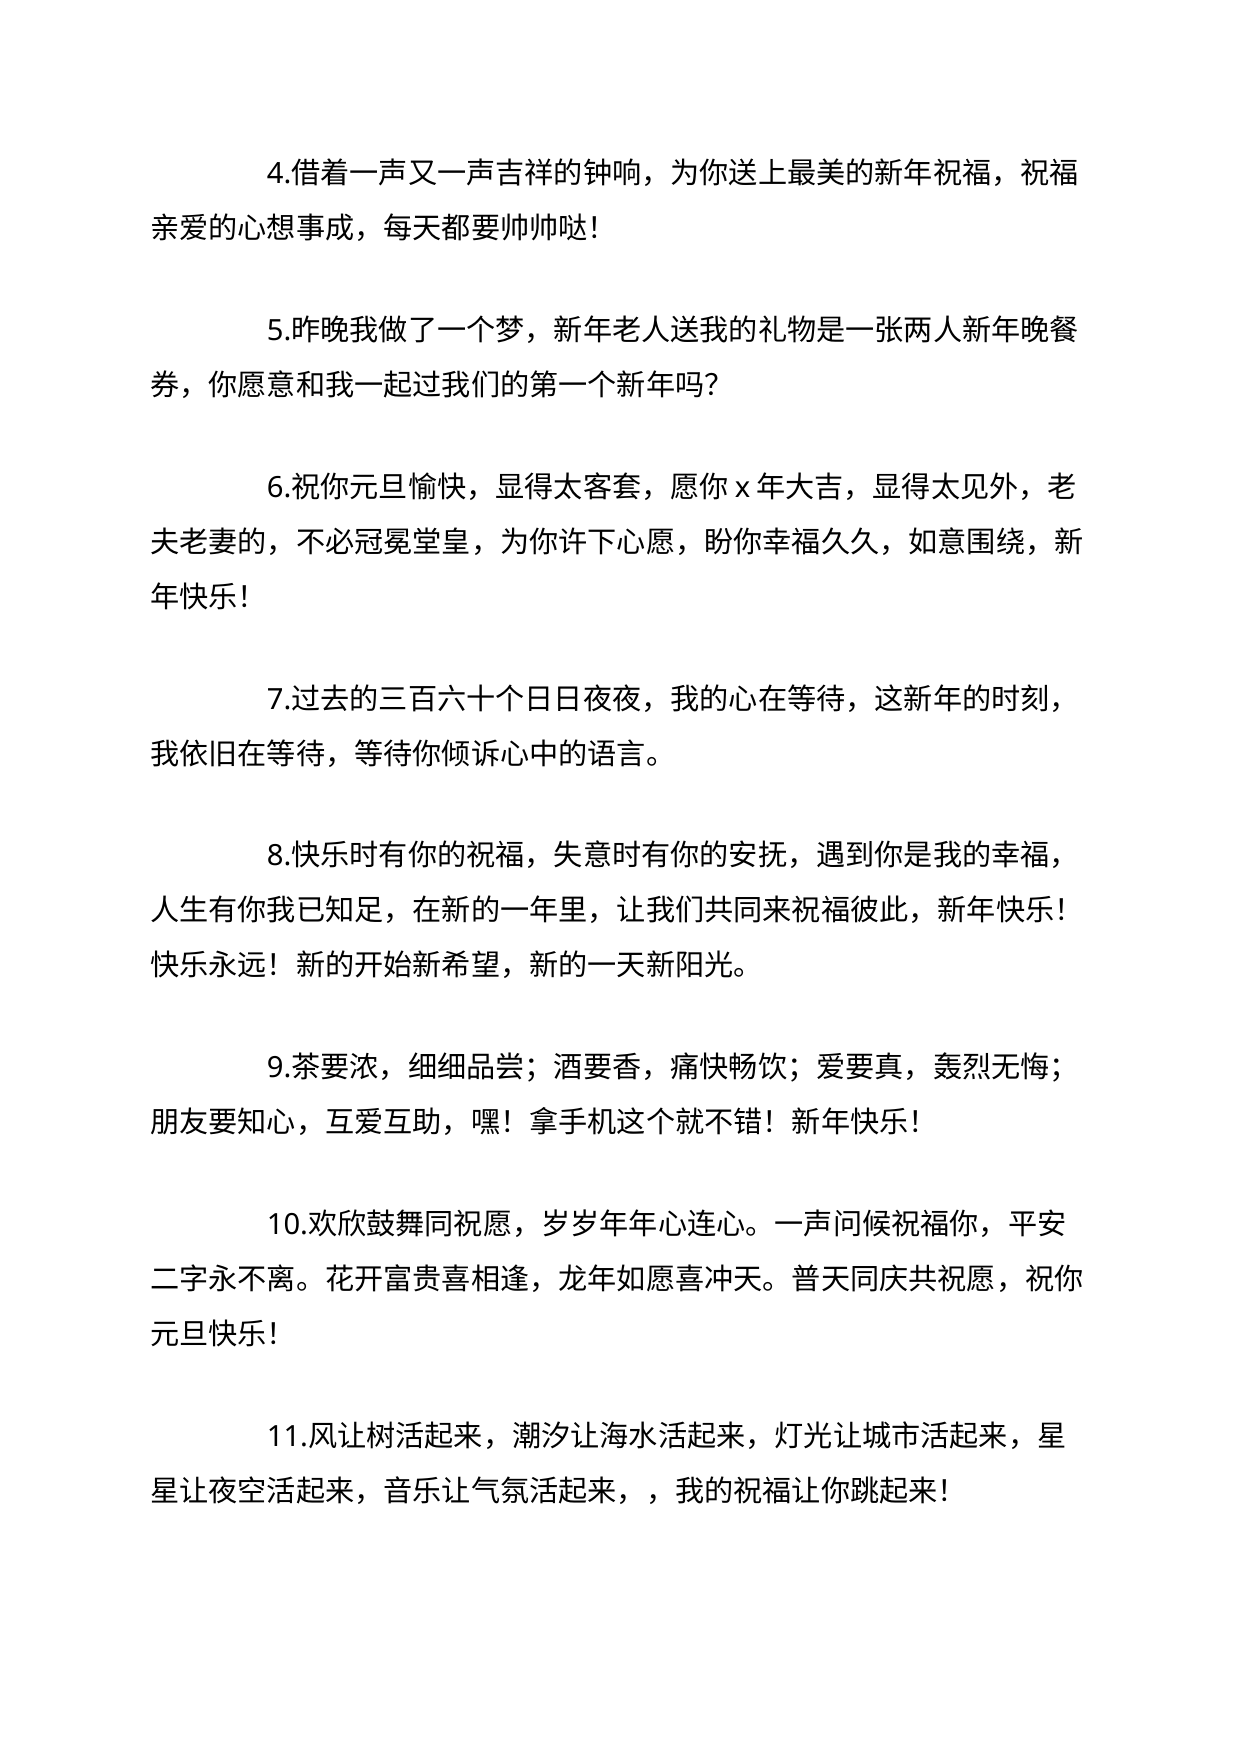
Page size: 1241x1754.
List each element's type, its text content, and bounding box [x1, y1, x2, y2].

text 4.借着一声又一声吉祥的钟响，为你送上最美的新年祝福，祝福亲爱的心想事成，每天都要帅帅哒！ [150, 150, 1090, 247]
text 5.昨晚我做了一个梦，新年老人送我的礼物是一张两人新年晚餐券，你愿意和我一起过我们的第一个新年吗？ [150, 307, 1090, 404]
text 10.欢欣鼓舞同祝愿，岁岁年年心连心。一声问候祝福你，平安二字永不离。花开富贵喜相逢，龙年如愿喜冲天。普天同庆共祝愿，祝你元旦快乐！ [150, 1200, 1090, 1353]
text 7.过去的三百六十个日日夜夜，我的心在等待，这新年的时刻，我依旧在等待，等待你倾诉心中的语言。 [150, 675, 1090, 772]
text 8.快乐时有你的祝福，失意时有你的安抚，遇到你是我的幸福，人生有你我已知足，在新的一年里，让我们共同来祝福彼此，新年快乐！快乐永远！新的开始新希望，新的一天新阳光。 [150, 832, 1090, 984]
text 11.风让树活起来，潮汐让海水活起来，灯光让城市活起来，星星让夜空活起来，音乐让气氛活起来，，我的祝福让你跳起来！ [150, 1412, 1090, 1509]
text 6.祝你元旦愉快，显得太客套，愿你x年大吉，显得太见外，老夫老妻的，不必冠冕堂皇，为你许下心愿，盼你幸福久久，如意围绕，新年快乐！ [150, 463, 1090, 616]
text 9.茶要浓，细细品尝；酒要香，痛快畅饮；爱要真，轰烈无悔；朋友要知心，互爱互助，嘿！拿手机这个就不错！新年快乐！ [150, 1044, 1090, 1141]
